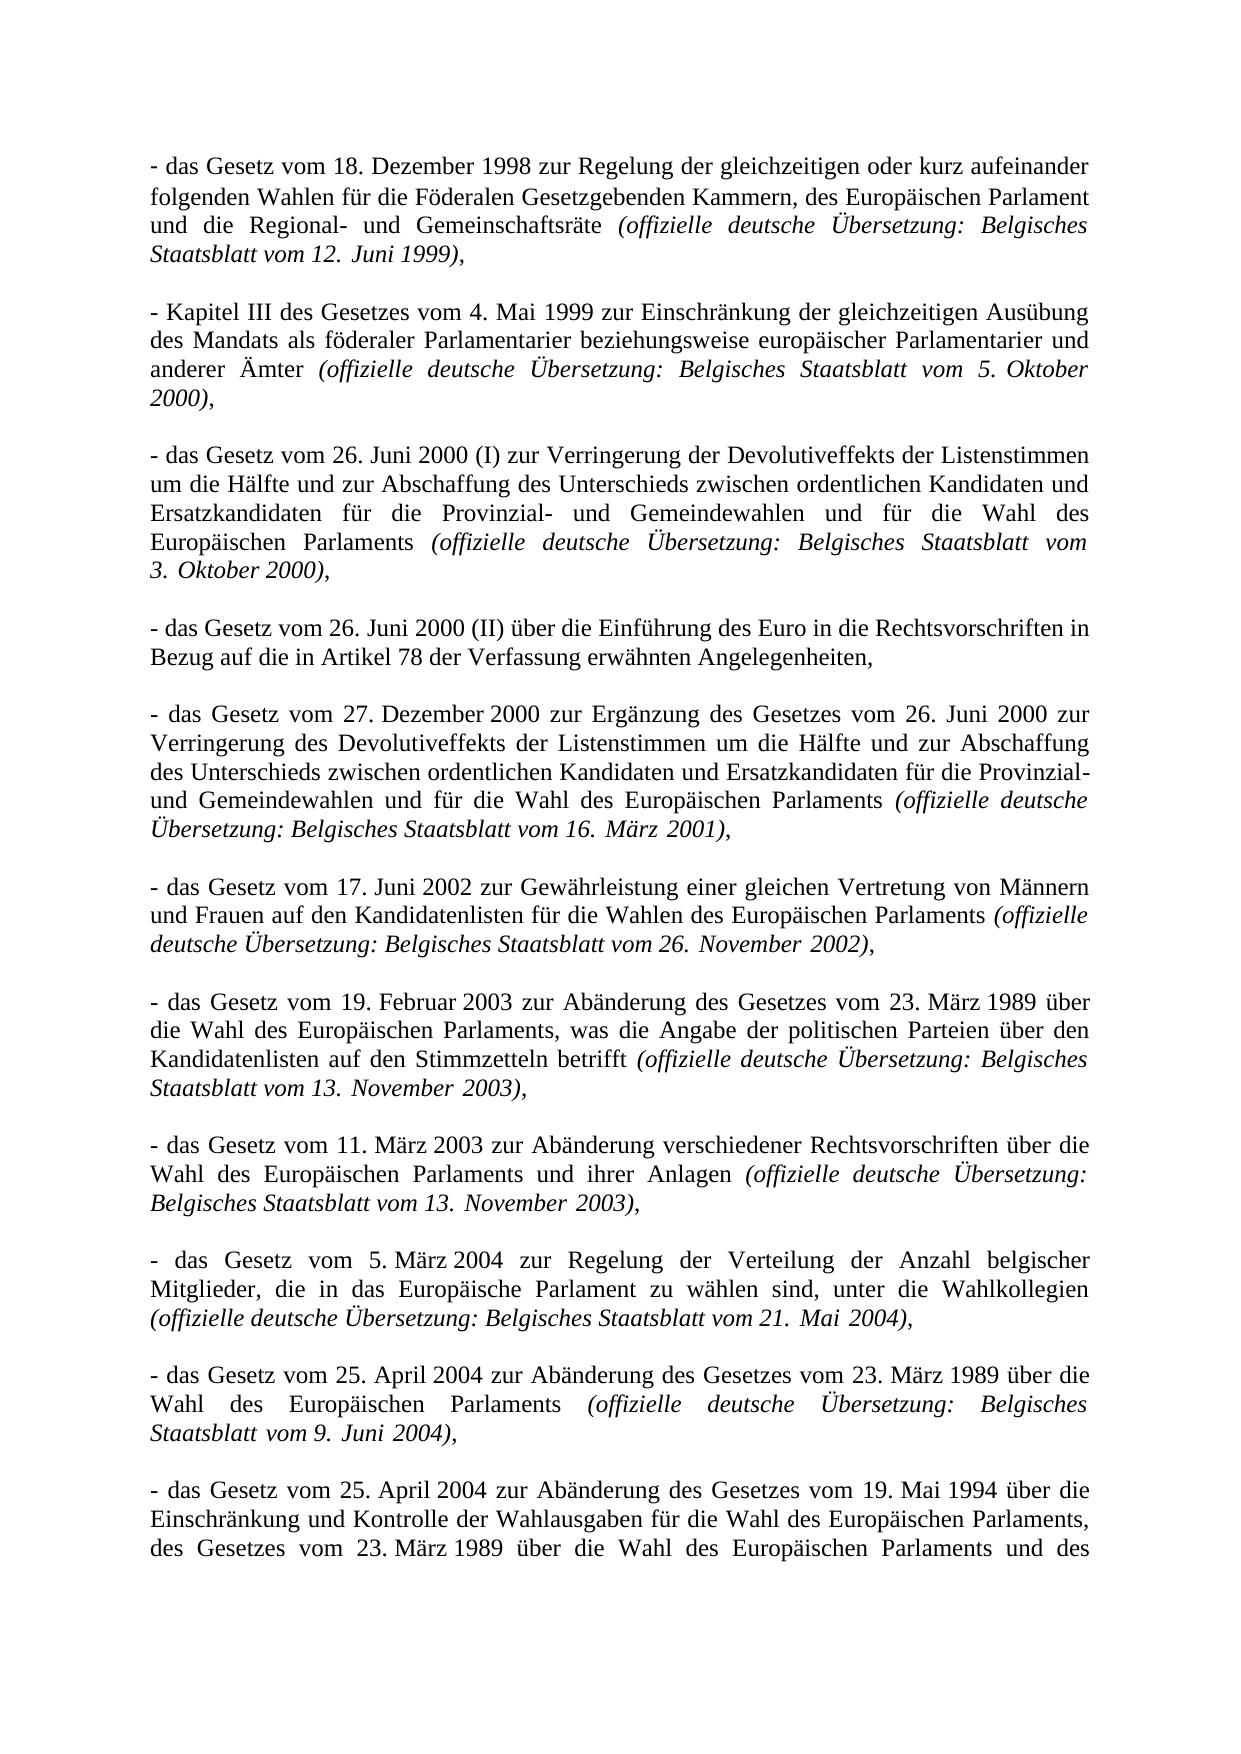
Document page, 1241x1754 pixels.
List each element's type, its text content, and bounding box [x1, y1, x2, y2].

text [150, 1476, 1090, 1562]
text - das Gesetz vom 19. Februar 2003 zur Abänderung des Gesetzes vom 23. März 1989 über die Wahl des Europäischen Parlaments, was die Angabe der politischen Parteien über den Kandidatenlisten auf den Stimmzetteln betrifft (offizielle deutsche Übersetzung: Belgisches Staatsblatt vom 13. November 2003), [150, 987, 1090, 1102]
text - das Gesetz vom 26. Juni 2000 (II) über die Einführung des Euro in die Rechtsvorschriften in Bezug auf die in Artikel 78 der Verfassung erwähnten Angelegenheiten, [150, 613, 1090, 671]
text - das Gesetz vom 17. Juni 2002 zur Gewährleistung einer gleichen Vertretung von Männern und Frauen auf den Kandidatenlisten für die Wahlen des Europäischen Parlaments (offizielle deutsche Übersetzung: Belgisches Staatsblatt vom 26. November 2002), [150, 872, 1090, 958]
text - das Gesetz vom 11. März 2003 zur Abänderung verschiedener Rechtsvorschriften über die Wahl des Europäischen Parlaments und ihrer Anlagen (offizielle deutsche Übersetzung: Belgisches Staatsblatt vom 13. November 2003), [150, 1131, 1090, 1217]
text - das Gesetz vom 5. März 2004 zur Regelung der Verteilung der Anzahl belgischer Mitglieder, die in das Europäische Parlament zu wählen sind, unter die Wahlkollegien (offizielle deutsche Übersetzung: Belgisches Staatsblatt vom 21. Mai 2004), [150, 1246, 1090, 1332]
text - das Gesetz vom 26. Juni 2000 (I) zur Verringerung der Devolutiveffekts der Listenstimmen um die Hälfte und zur Abschaffung des Unterschieds zwischen ordentlichen Kandidaten und Ersatzkandidaten für die Provinzial- und Gemeindewahlen und für die Wahl des Europäischen Parlaments (offizielle deutsche Übersetzung: Belgisches Staatsblatt vom 3. Oktober 2000), [150, 441, 1090, 584]
text - Kapitel III des Gesetzes vom 4. Mai 1999 zur Einschränkung der gleichzeitigen Ausübung des Mandats als föderaler Parlamentarier beziehungsweise europäischer Parlamentarier und anderer Ämter (offizielle deutsche Übersetzung: Belgisches Staatsblatt vom 5. Oktober 2000), [150, 297, 1090, 412]
text - das Gesetz vom 27. Dezember 2000 zur Ergänzung des Gesetzes vom 26. Juni 2000 zur Verringerung des Devolutiveffekts der Listenstimmen um die Hälfte und zur Abschaffung des Unterschieds zwischen ordentlichen Kandidaten und Ersatzkandidaten für die Provinzial- und Gemeindewahlen und für die Wahl des Europäischen Parlaments (offizielle deutsche Übersetzung: Belgisches Staatsblatt vom 16. März 2001), [150, 699, 1090, 843]
text - das Gesetz vom 25. April 2004 zur Abänderung des Gesetzes vom 23. März 1989 über die Wahl des Europäischen Parlaments (offizielle deutsche Übersetzung: Belgisches Staatsblatt vom 9. Juni 2004), [150, 1361, 1090, 1447]
text - das Gesetz vom 18. Dezember 1998 zur Regelung der gleichzeitigen oder kurz aufeinander folgenden Wahlen für die Föderalen Gesetzgebenden Kammern, des Europäischen Parlament und die Regional- und Gemeinschaftsräte (offizielle deutsche Übersetzung: Belgisches Staatsblatt vom 12. Juni 1999), [150, 148, 1090, 268]
